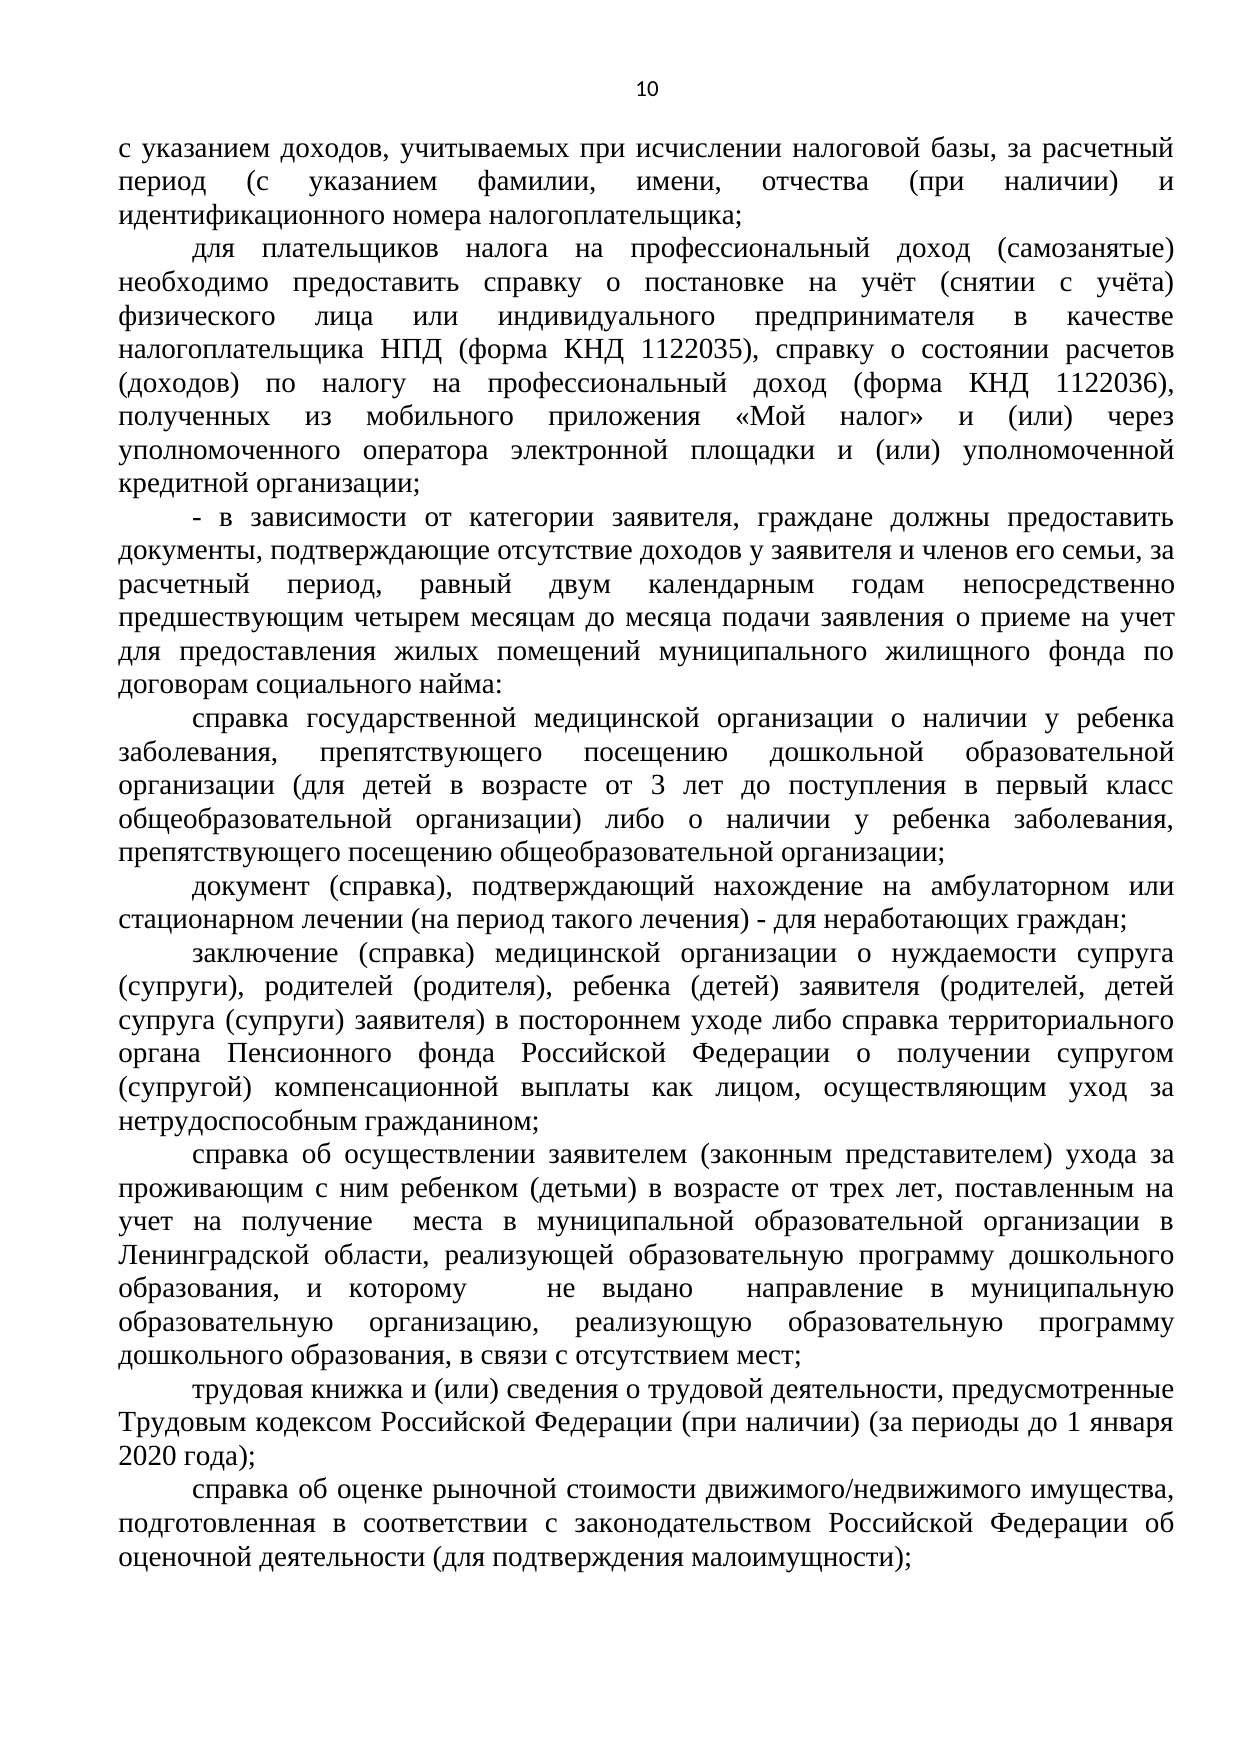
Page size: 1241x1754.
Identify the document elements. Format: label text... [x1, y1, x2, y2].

text заключение (справка) медицинской организации о нуждаемости супруга (супруги), родителей (родителя), ребенка (детей) заявителя (родителей, детей супруга (супруги) заявителя) в постороннем уходе либо справка территориального органа Пенсионного фонда Российской Федерации о получении супругом (супругой) компенсационной выплаты как лицом, осуществляющим уход за нетрудоспособным гражданином; [118, 935, 1175, 1136]
text документ (справка), подтверждающий нахождение на амбулаторном или стационарном лечении (на период такого лечения) - для неработающих граждан; [118, 868, 1175, 935]
text - в зависимости от категории заявителя, граждане должны предоставить документы, подтверждающие отсутствие доходов у заявителя и членов его семьи, за расчетный период, равный двум календарным годам непосредственно предшествующим четырем месяцам до месяца подачи заявления о приеме на учет для предоставления жилых помещений муниципального жилищного фонда по договорам социального найма: [118, 499, 1175, 700]
text трудовая книжка и (или) сведения о трудовой деятельности, предусмотренные Трудовым кодексом Российской Федерации (при наличии) (за периоды до 1 января 2020 года); [118, 1371, 1175, 1472]
text справка об осуществлении заявителем (законным представителем) ухода за проживающим с ним ребенком (детьми) в возрасте от трех лет, поставленным на учет на получение места в муниципальной образовательной организации в Ленинградской области, реализующей образовательную программу дошкольного образования, и которому не выдано направление в муниципальную образовательную организацию, реализующую образовательную программу дошкольного образования, в связи с отсутствием мест; [118, 1136, 1175, 1371]
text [118, 130, 1175, 231]
text справка государственной медицинской организации о наличии у ребенка заболевания, препятствующего посещению дошкольной образовательной организации (для детей в возрасте от 3 лет до поступления в первый класс общеобразовательной организации) либо о наличии у ребенка заболевания, препятствующего посещению общеобразовательной организации; [118, 700, 1175, 868]
text справка об оценке рыночной стоимости движимого/недвижимого имущества, подготовленная в соответствии с законодательством Российской Федерации об оценочной деятельности (для подтверждения малоимущности); [118, 1472, 1175, 1572]
text для плательщиков налога на профессиональный доход (самозанятые) необходимо предоставить справку о постановке на учёт (снятии с учёта) физического лица или индивидуального предпринимателя в качестве налогоплательщика НПД (форма КНД 1122035), справку о состоянии расчетов (доходов) по налогу на профессиональный доход (форма КНД 1122036), полученных из мобильного приложения «Мой налог» и (или) через уполномоченного оператора электронной площадки и (или) уполномоченной кредитной организации; [118, 231, 1175, 499]
